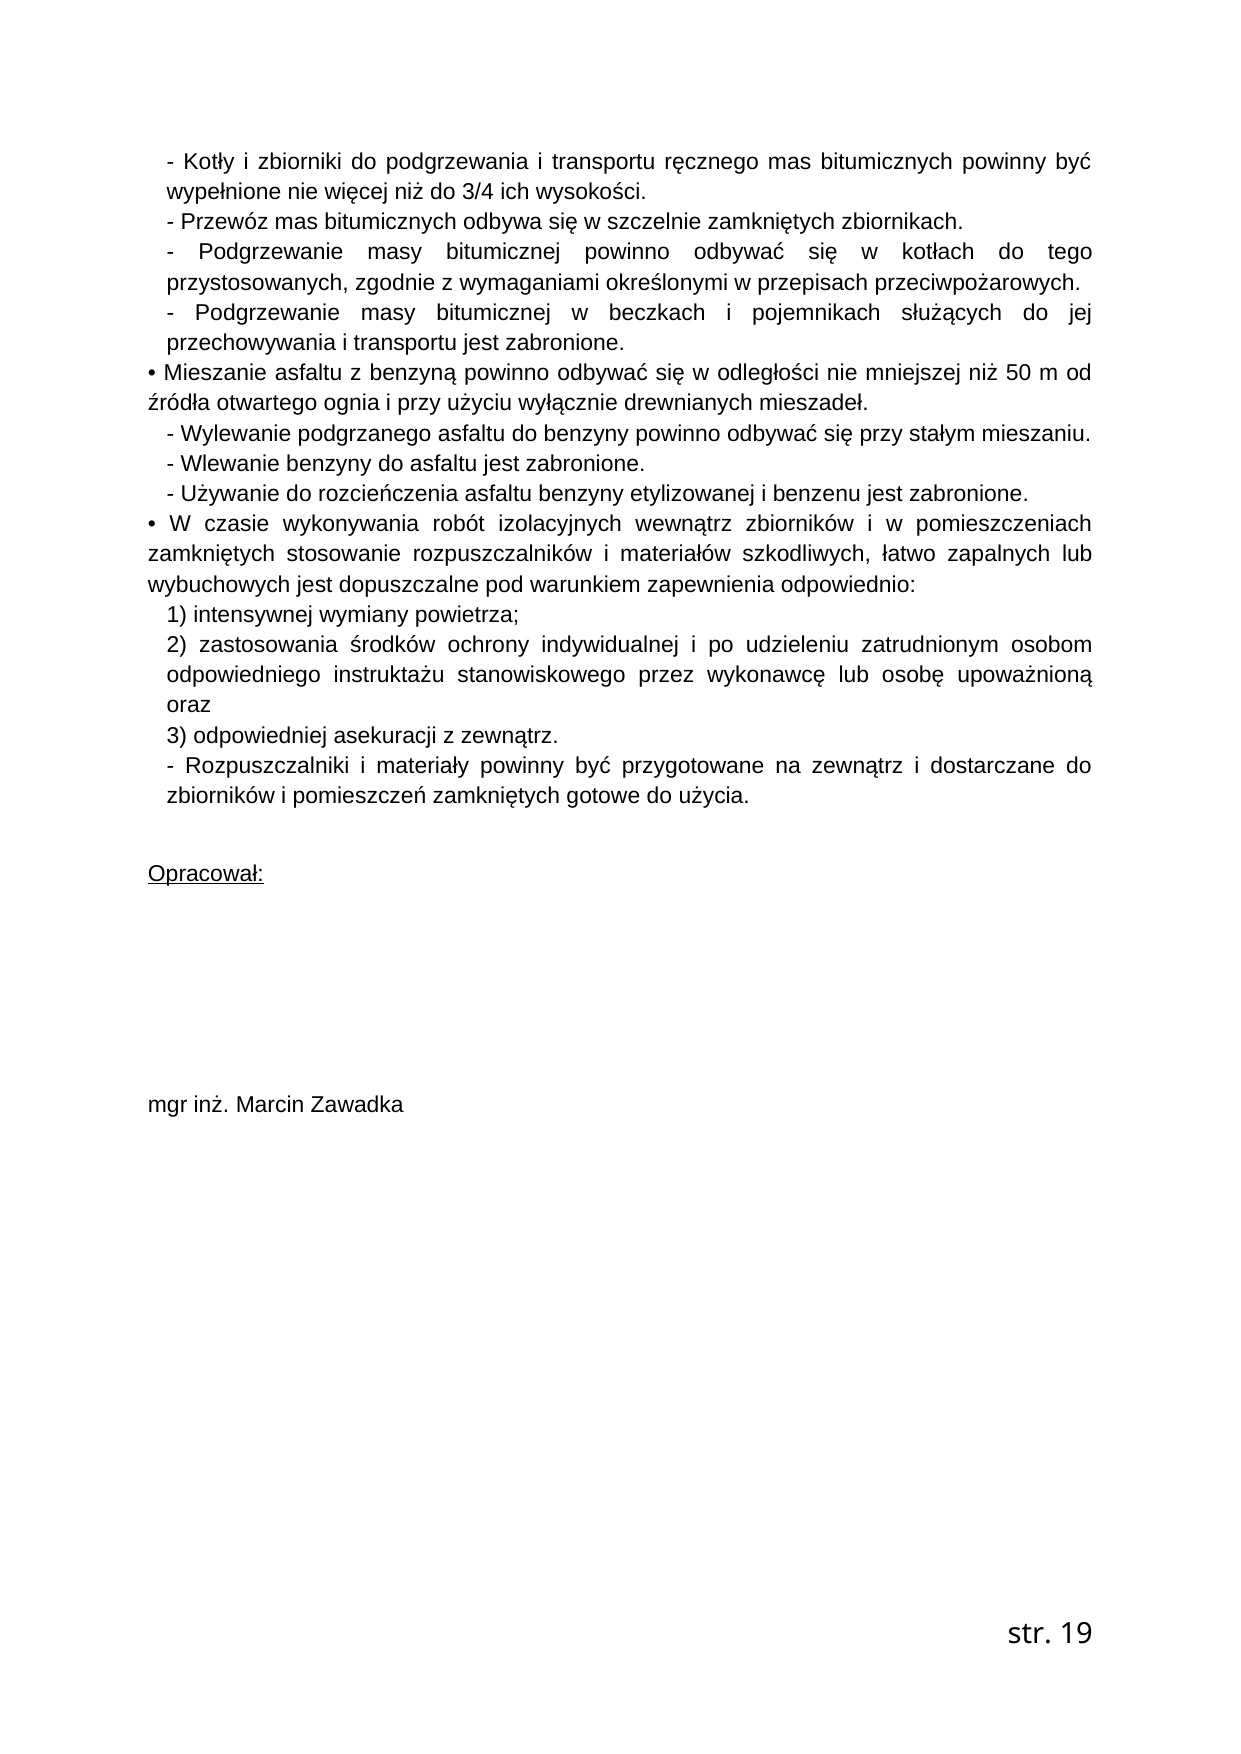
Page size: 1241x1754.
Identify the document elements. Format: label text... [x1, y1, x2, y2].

text - Wlewanie benzyny do asfaltu jest zabronione. [166, 450, 1093, 476]
text • W czasie wykonywania robót izolacyjnych wewnątrz zbiorników i w pomieszczeniach zamkniętych stosowanie rozpuszczalników i materiałów szkodliwych, łatwo zapalnych lub wybuchowych jest dopuszczalne pod warunkiem zapewnienia odpowiednio: [148, 510, 1093, 597]
text - Podgrzewanie masy bitumicznej powinno odbywać się w kotłach do tego przystosowanych, zgodnie z wymaganiami określonymi w przepisach przeciwpożarowych. [166, 238, 1093, 295]
text mgr inż. Marcin Zawadka [148, 1091, 1093, 1118]
text • Mieszanie asfaltu z benzyną powinno odbywać się w odległości nie mniejszej niż od źródła otwartego ognia i przy użyciu wyłącznie drewnianych mieszadeł. [148, 359, 1093, 416]
text - Używanie do rozcieńczenia asfaltu benzyny etylizowanej i benzenu jest zabronione. [166, 480, 1093, 506]
text - Wylewanie podgrzanego asfaltu do benzyny powinno odbywać się przy stałym mieszaniu. [166, 419, 1093, 446]
text Opracował: [148, 860, 1093, 886]
text - Rozpuszczalniki i materiały powinny być przygotowane na zewnątrz i dostarczane do zbiorników i pomieszczeń zamkniętych gotowe do użycia. [166, 752, 1093, 808]
text 3) odpowiedniej asekuracji z zewnątrz. [166, 722, 1093, 748]
text 1) intensywnej wymiany powietrza; [166, 601, 1093, 627]
text - Przewóz mas bitumicznych odbywa się w szczelnie zamkniętych zbiornikach. [166, 208, 1093, 234]
text - Podgrzewanie masy bitumicznej w beczkach i pojemnikach służących do jej przechowywania i transportu jest zabronione. [166, 299, 1093, 355]
text 2) zastosowania środków ochrony indywidualnej i po udzieleniu zatrudnionym osobom odpowiedniego instruktażu stanowiskowego przez wykonawcę lub osobę upoważnioną oraz [166, 631, 1093, 718]
text - Kotły i zbiorniki do podgrzewania i transportu ręcznego mas bitumicznych powinny być wypełnione nie więcej niż do 3/4 ich wysokości. [166, 148, 1093, 204]
